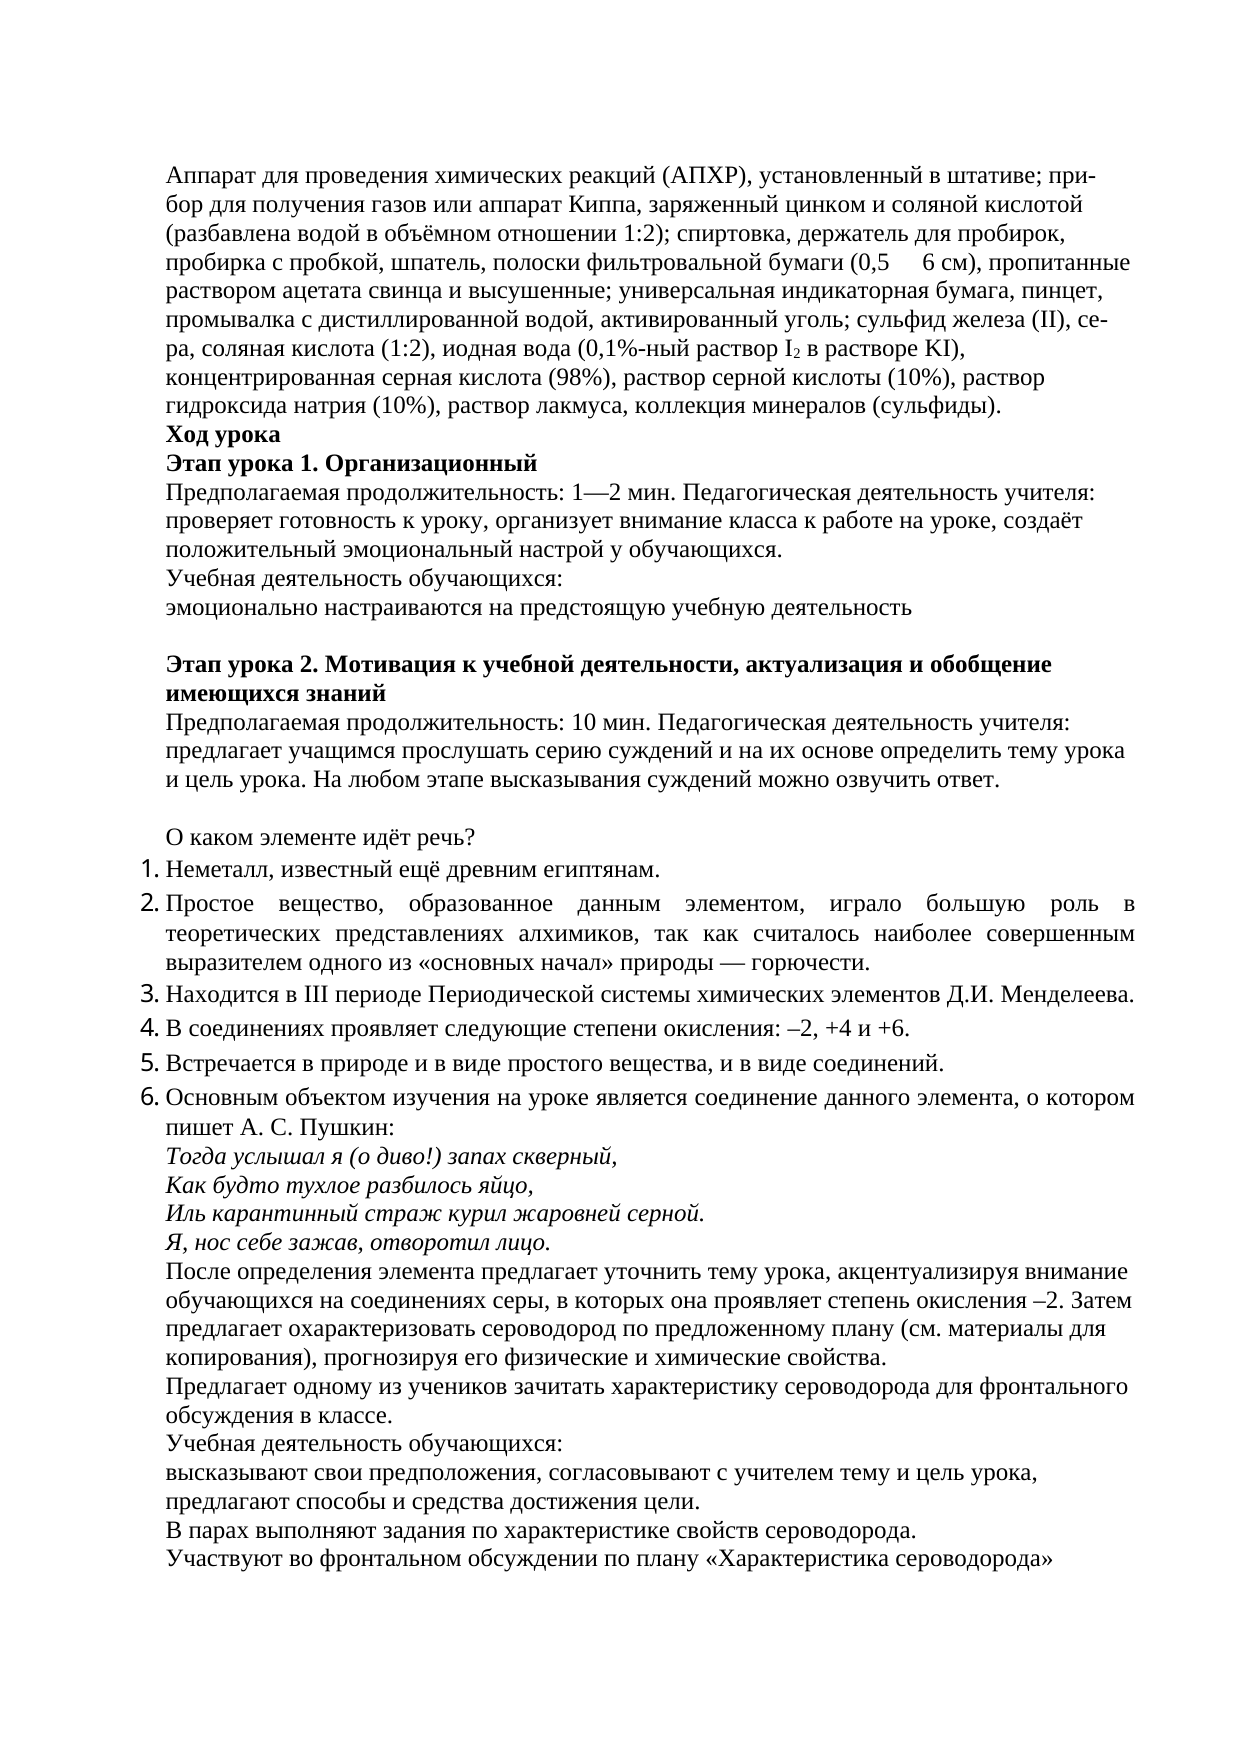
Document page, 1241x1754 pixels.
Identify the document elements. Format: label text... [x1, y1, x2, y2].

text предлагает учащимся прослушать серию суждений и на их основе определить тему урока и цель урока. На любом этапе высказывания суждений можно озвучить ответ. [165, 735, 1136, 793]
text Этап урока 1. Организационный [165, 448, 1136, 477]
text высказывают свои предположения, согласовывают с учителем тему и цель урока, предлагают способы и средства достижения цели. [165, 1457, 1136, 1515]
text Предполагаемая продолжительность: 10 мин. Педагогическая деятельность учителя: [165, 707, 1136, 735]
list Основным объектом изучения на уроке является соединение данного элемента, о котором пишет А. С. Пушкин: [140, 1078, 1136, 1141]
text После определения элемента предлагает уточнить тему урока, акцентуализируя внимание обучающихся на соединениях серы, в которых она проявляет степень окисления –2. Затем предлагает охарактеризовать сероводород по предложенному плану (см. материалы для копирования), прогнозируя его физические и химические свойства. [165, 1256, 1136, 1371]
list Простое вещество, образованное данным элементом, играло большую роль в теоретических представлениях алхимиков, так как считалось наиболее совершенным выразителем одного из «основных начал» природы — горючести. [140, 884, 1136, 976]
list Встречается в природе и в виде простого вещества, и в виде соединений. [140, 1044, 1136, 1078]
text Этап урока 2. Мотивация к учебной деятельности, актуализация и обобщение имеющихся знаний [165, 649, 1136, 707]
text Ход урока [165, 419, 1136, 448]
text Иль карантинный страж курил жаровней серной. [165, 1198, 1136, 1227]
text проверяет готовность к уроку, организует внимание класса к работе на уроке, создаёт положительный эмоциональный настрой у обучающихся. [165, 505, 1136, 563]
text Я, нос себе зажав, отворотил лицо. [165, 1227, 1136, 1256]
text Как будто тухлое разбилось яйцо, [165, 1170, 1136, 1198]
text Предполагаемая продолжительность: 1―2 мин. Педагогическая деятельность учителя: [165, 477, 1136, 505]
list В соединениях проявляет следующие степени окисления: –2, +4 и +6. [140, 1010, 1136, 1044]
text В парах выполняют задания по характеристике свойств сероводорода. [165, 1515, 1136, 1543]
list Находится в III периоде Периодической системы химических элементов Д.И. Менделеева. [140, 976, 1136, 1010]
text эмоционально настраиваются на предстоящую учебную деятельность [165, 592, 1136, 620]
text Предлагает одному из учеников зачитать характеристику сероводорода для фронтального обсуждения в классе. [165, 1371, 1136, 1428]
text Участвуют во фронтальном обсуждении по плану «Характеристика сероводорода» [165, 1543, 1136, 1572]
text Аппарат для проведения химических реакций (АПХР), установленный в штативе; при- бор для получения газов или аппарат Киппа, заряженный цинком и соляной кислотой (разбавлена водой в объёмном отношении 1:2); спиртовка, держатель для пробирок, пробирка с пробкой, шпатель, полоски фильтровальной бумаги (0,5  6 см), пропитанные раствором ацетата свинца и высушенные; универсальная индикаторная бумага, пинцет, промывалка с дистиллированной водой, активированный уголь; сульфид железа (II), се- ра, соляная кислота (1:2), иодная вода (0,1%-ный раствор I2 в растворе KI), концентрированная серная кислота (98%), раствор серной кислоты (10%), раствор гидроксида натрия (10%), раствор лакмуса, коллекция минералов (сульфиды). [165, 160, 1136, 419]
text Тогда услышал я (о диво!) запах скверный, [165, 1141, 1136, 1170]
text Учебная деятельность обучающихся: [165, 563, 1136, 592]
text О каком элементе идёт речь? [165, 822, 1136, 850]
text Учебная деятельность обучающихся: [165, 1428, 1136, 1457]
list Неметалл, известный ещё древним египтянам. [140, 850, 1136, 884]
